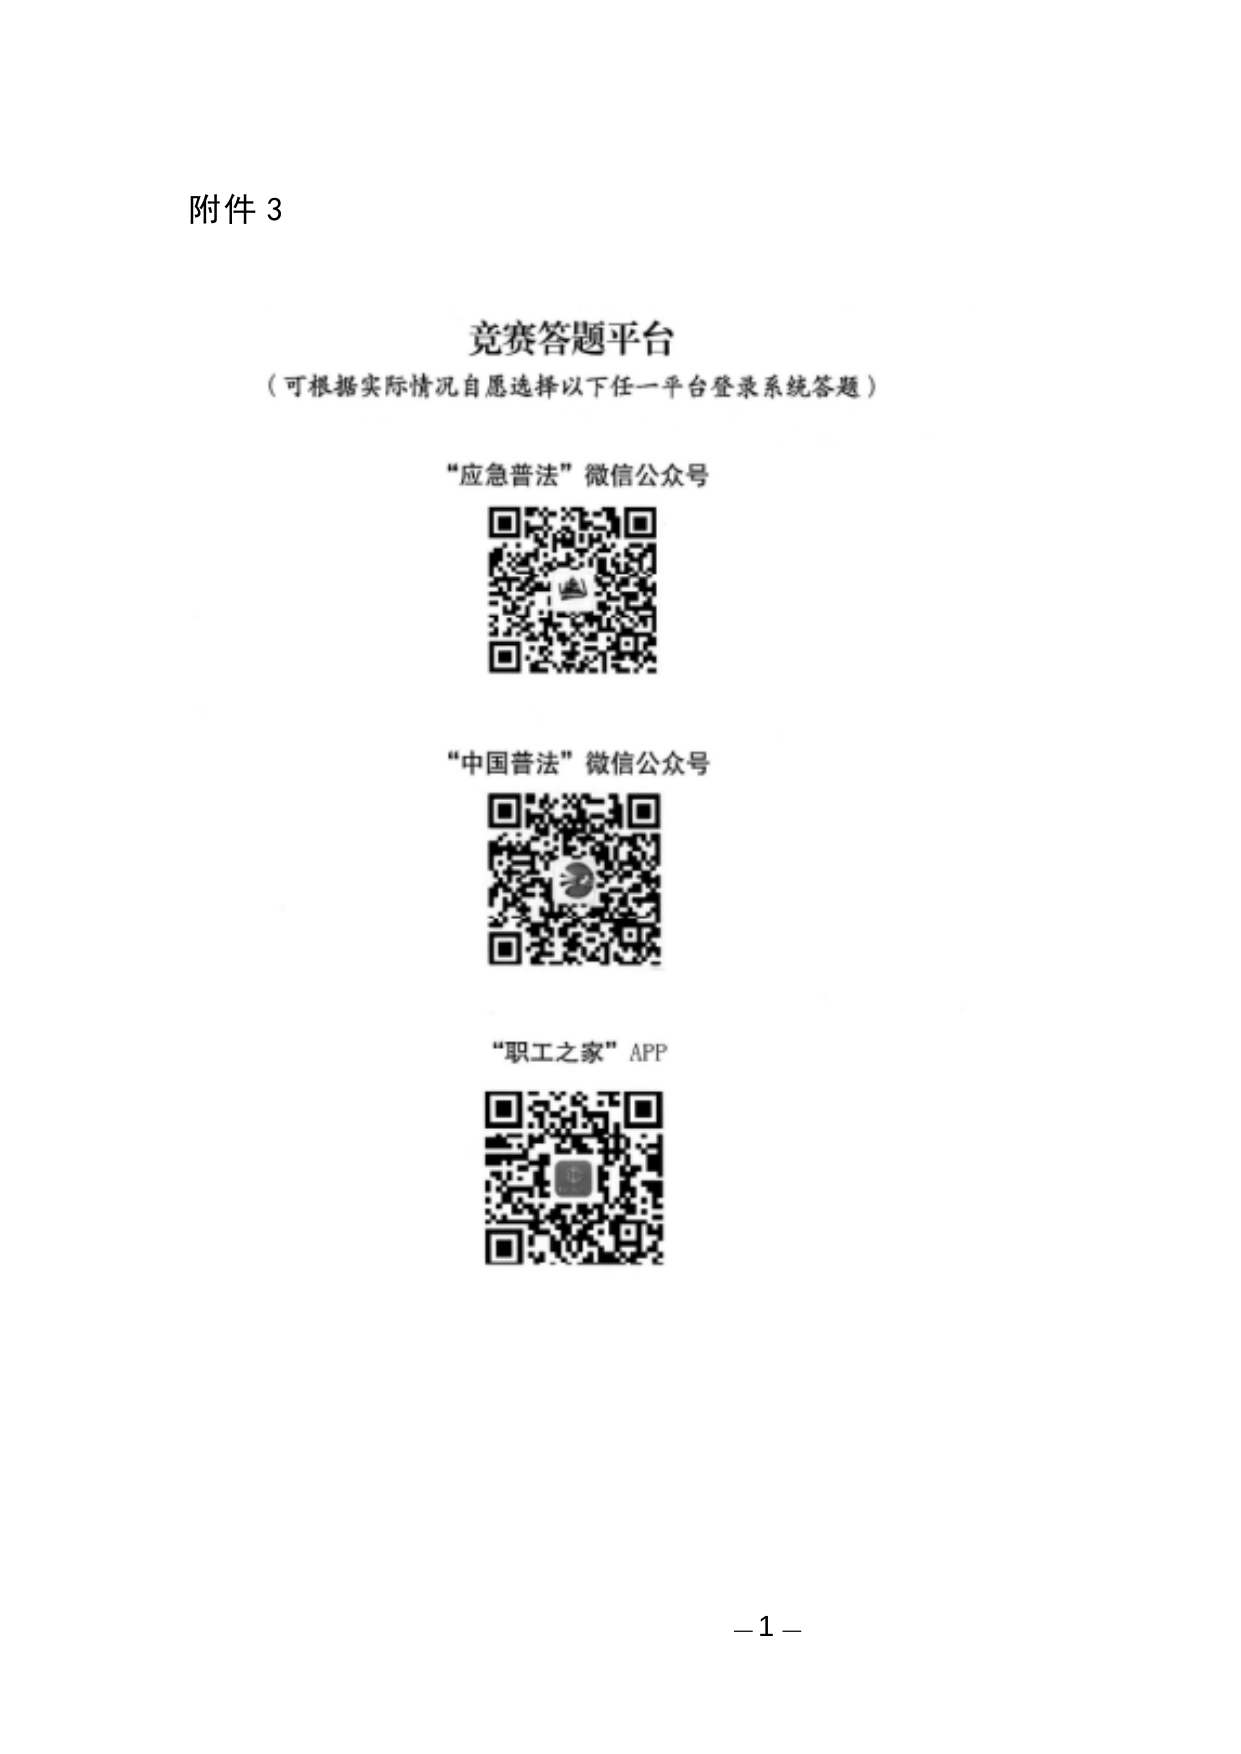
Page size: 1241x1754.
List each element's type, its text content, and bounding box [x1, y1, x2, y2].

picture [187, 305, 987, 1326]
text 附件3 [187, 193, 1053, 228]
